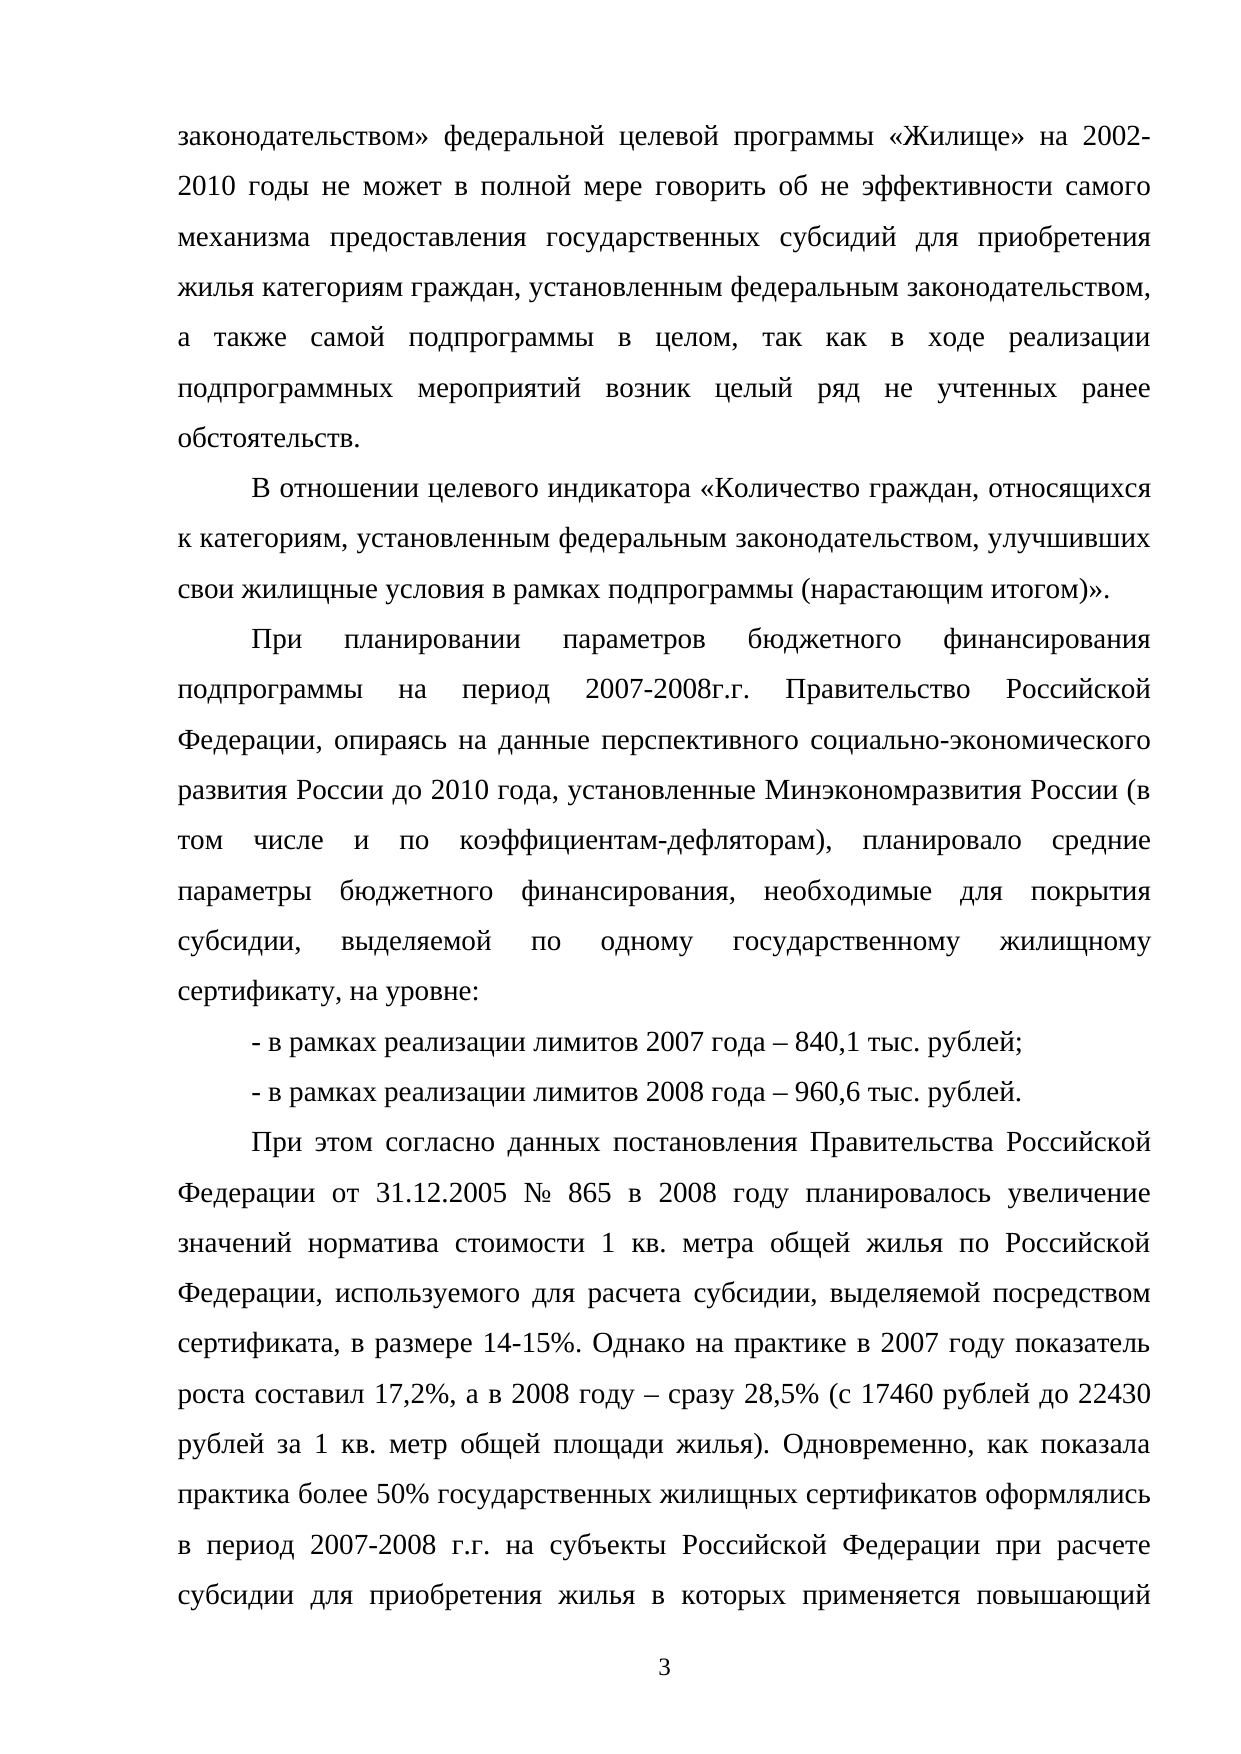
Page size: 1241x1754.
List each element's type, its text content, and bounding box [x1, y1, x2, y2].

text В отношении целевого индикатора «Количество граждан, относящихся к категориям, установленным федеральным законодательством, улучшивших свои жилищные условия в рамках подпрограммы (нарастающим итогом)». [177, 470, 1152, 604]
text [177, 118, 1152, 453]
text - в рамках реализации лимитов 2007 года – 840,1 тыс. рублей; [177, 1024, 1152, 1057]
text При планировании параметров бюджетного финансирования подпрограммы на период 2007-2008г.г. Правительство Российской Федерации, опираясь на данные перспективного социально-экономического развития России до 2010 года, установленные Минэкономразвития России (в том числе и по коэффициентам-дефляторам), планировало средние параметры бюджетного финансирования, необходимые для покрытия субсидии, выделяемой по одному государственному жилищному сертификату, на уровне: [177, 621, 1152, 1007]
text - в рамках реализации лимитов 2008 года – 960,6 тыс. рублей. [177, 1074, 1152, 1108]
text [177, 1124, 1152, 1611]
